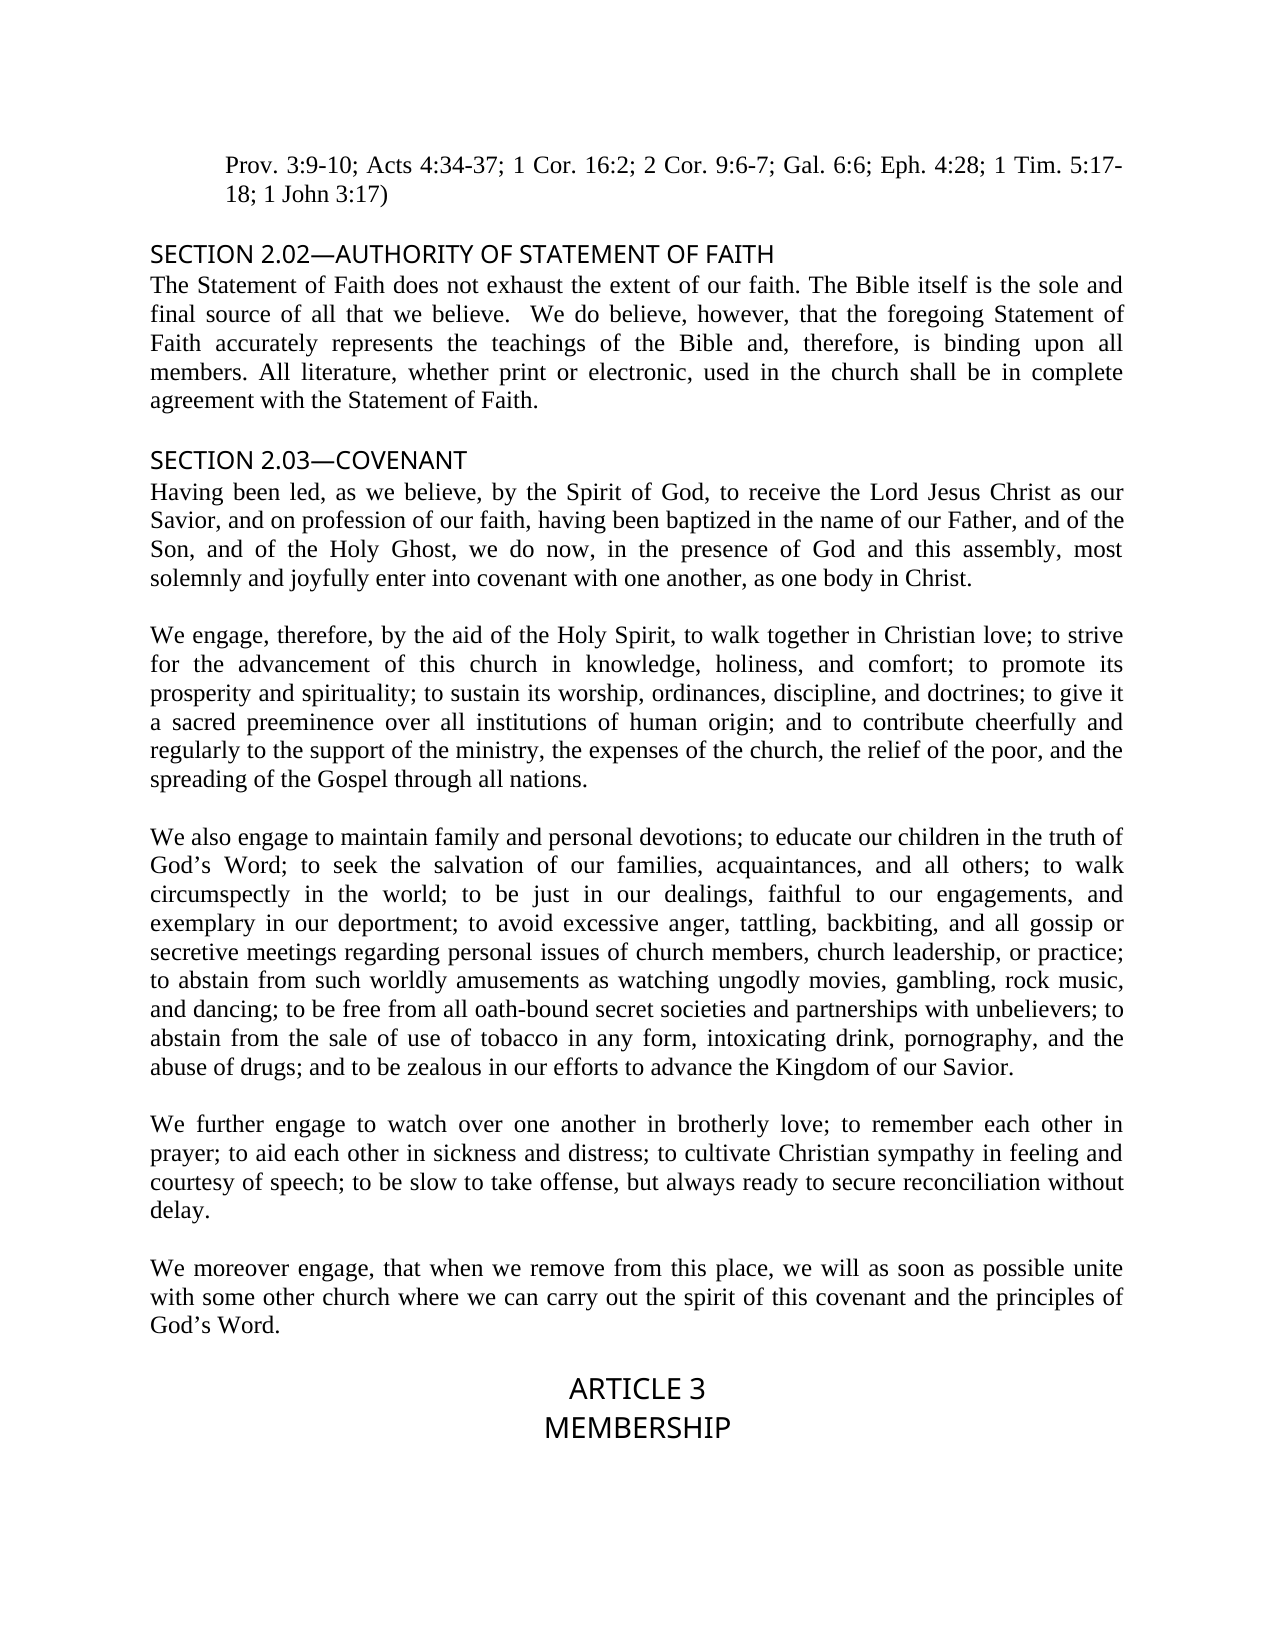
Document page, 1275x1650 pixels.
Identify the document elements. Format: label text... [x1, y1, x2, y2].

text We further engage to watch over one another in brotherly love; to remember each other in prayer; to aid each other in sickness and distress; to cultivate Christian sympathy in feeling and courtesy of speech; to be slow to take offense, but always ready to secure reconciliation without delay. [150, 1109, 1125, 1224]
text Having been led, as we believe, by the Spirit of God, to receive the Lord Jesus Christ as our Savior, and on profession of our faith, having been baptized in the name of our Father, and of the Son, and of the Holy Ghost, we do now, in the presence of God and this assembly, most solemnly and joyfully enter into covenant with one another, as one body in Christ. [150, 477, 1125, 592]
text We also engage to maintain family and personal devotions; to educate our children in the truth of God’s Word; to seek the salvation of our families, acquaintances, and all others; to walk circumspectly in the world; to be just in our dealings, faithful to our engagements, and exemplary in our deportment; to avoid excessive anger, tattling, backbiting, and all gossip or secretive meetings regarding personal issues of church members, church leadership, or practice; to abstain from such worldly amusements as watching ungodly movies, gambling, rock music, and dancing; to be free from all oath-bound secret societies and partnerships with unbelievers; to abstain from the sale of use of tobacco in any form, intoxicating drink, pornography, and the abuse of drugs; and to be zealous in our efforts to advance the Kingdom of our Savior. [150, 822, 1125, 1081]
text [150, 150, 1125, 207]
text Section 2.03—Covenant [150, 443, 1125, 477]
text ARTICLE 3 [150, 1368, 1125, 1408]
text We moreover engage, that when we remove from this place, we will as soon as possible unite with some other church where we can carry out the spirit of this covenant and the principles of God’s Word. [150, 1253, 1125, 1339]
text MEMBERSHIP [150, 1408, 1125, 1447]
text We engage, therefore, by the aid of the Holy Spirit, to walk together in Christian love; to strive for the advancement of this church in knowledge, holiness, and comfort; to promote its prosperity and spirituality; to sustain its worship, ordinances, discipline, and doctrines; to give it a sacred preeminence over all institutions of human origin; and to contribute cheerfully and regularly to the support of the ministry, the expenses of the church, the relief of the poor, and the spreading of the Gospel through all nations. [150, 621, 1125, 793]
text Section 2.02—Authority Of Statement of Faith [150, 236, 1125, 270]
text The Statement of Faith does not exhaust the extent of our faith. The Bible itself is the sole and final source of all that we believe. We do believe, however, that the foregoing Statement of Faith accurately represents the teachings of the Bible and, therefore, is binding upon all members. All literature, whether print or electronic, used in the church shall be in complete agreement with the Statement of Faith. [150, 270, 1125, 414]
